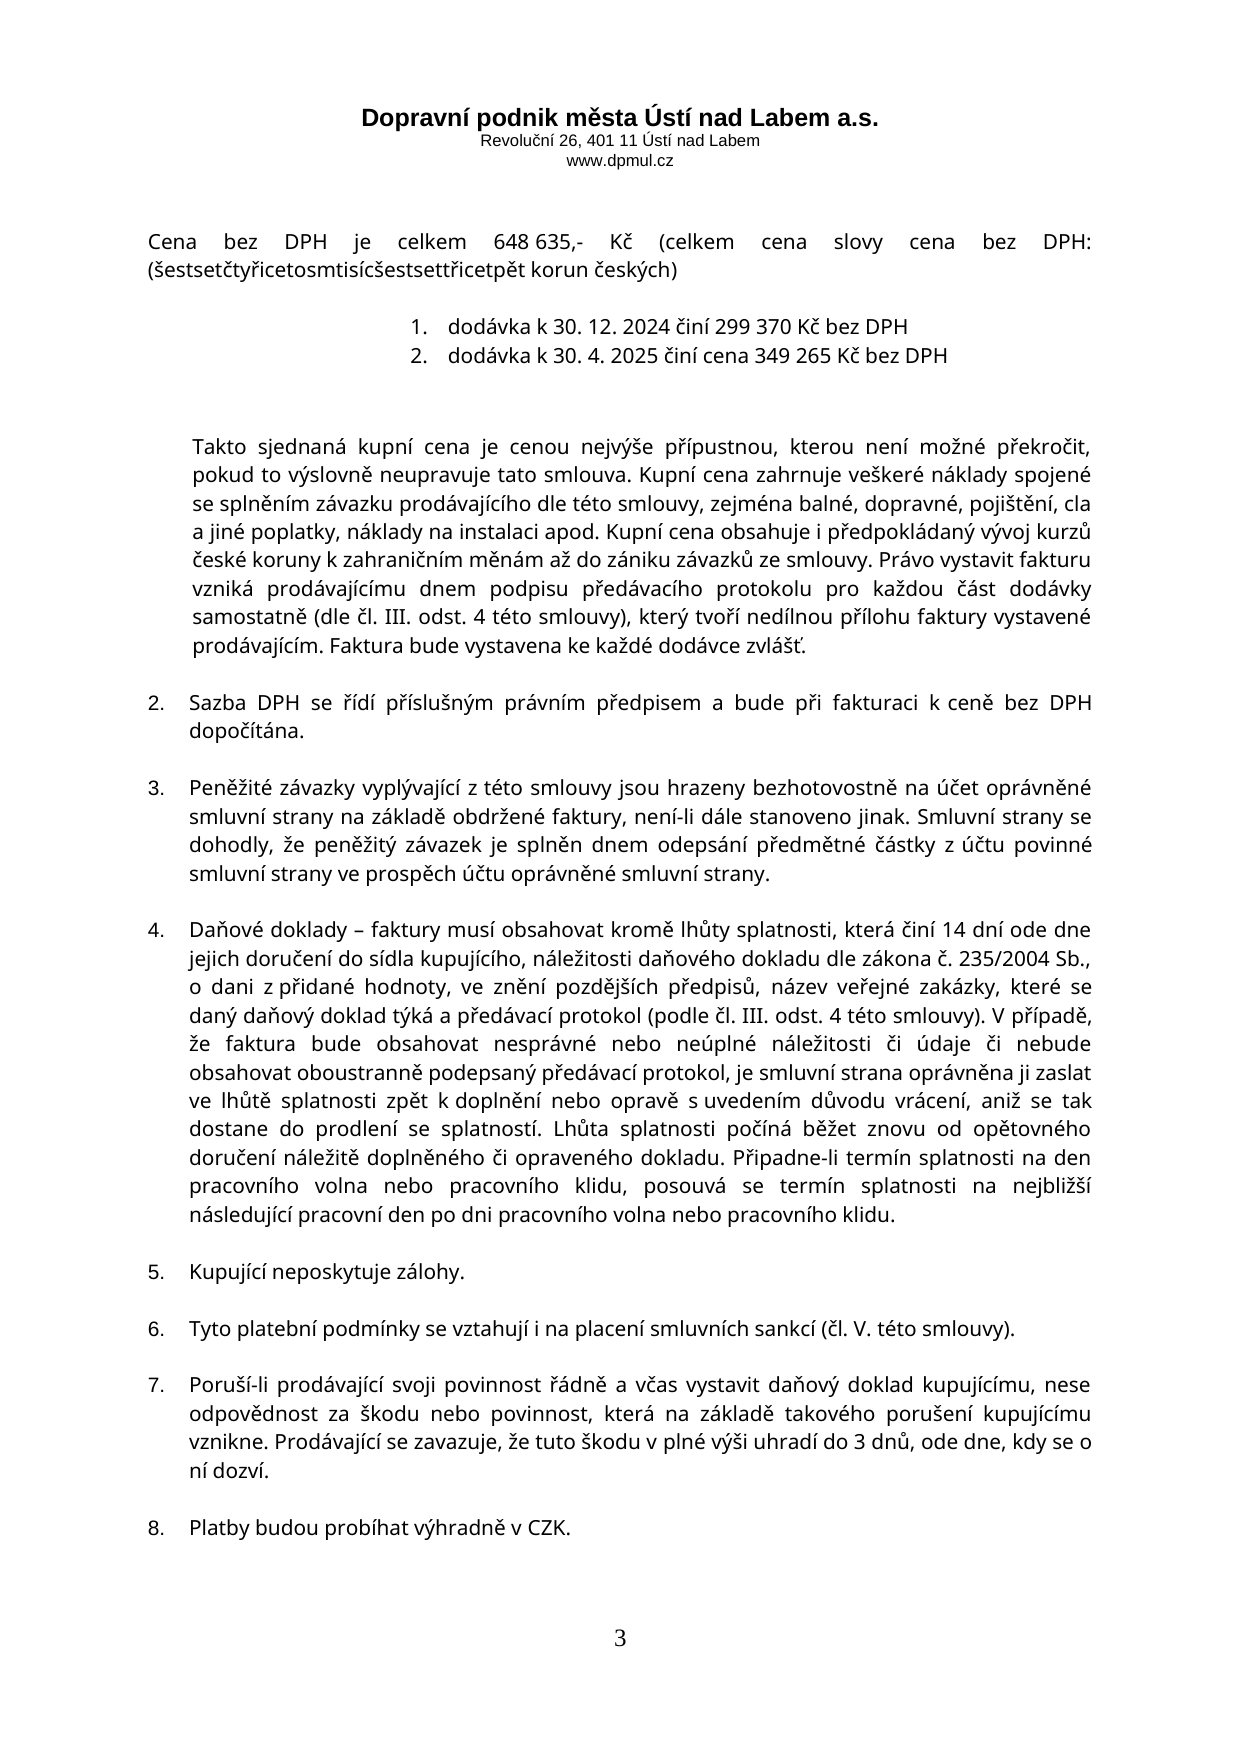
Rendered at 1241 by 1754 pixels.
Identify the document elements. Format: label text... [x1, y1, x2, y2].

list dodávka k 30. 12. 2024 činí 299 370 Kč bez DPH [410, 312, 1093, 341]
list dodávka k 30. 4. 2025 činí cena 349 265 Kč bez DPH [410, 341, 1093, 369]
list Daňové doklady – faktury musí obsahovat kromě lhůty splatnosti, která činí 14 dní ode dne jejich doručení do sídla kupujícího, náležitosti daňového dokladu dle zákona č. 235/2004 Sb., o dani z přidané hodnoty, ve znění pozdějších předpisů, název veřejné zakázky, které se daný daňový doklad týká a předávací protokol (podle čl. III. odst. 4 této smlouvy). V případě, že faktura bude obsahovat nesprávné nebo neúplné náležitosti či údaje či nebude obsahovat oboustranně podepsaný předávací protokol, je smluvní strana oprávněna ji zaslat ve lhůtě splatnosti zpět k doplnění nebo opravě s uvedením důvodu vrácení, aniž se tak dostane do prodlení se splatností. Lhůta splatnosti počíná běžet znovu od opětovného doručení náležitě doplněného či opraveného dokladu. Připadne-li termín splatnosti na den pracovního volna nebo pracovního klidu, posouvá se termín splatnosti na nejbližší následující pracovní den po dni pracovního volna nebo pracovního klidu. [148, 916, 1093, 1228]
text Cena bez DPH je celkem 648 635,- Kč (celkem cena slovy cena bez DPH: (šestsetčtyřicetosmtisícšestsettřicetpět korun českých) [148, 227, 1093, 284]
list Sazba DPH se řídí příslušným právním předpisem a bude při fakturaci k ceně bez DPH dopočítána. [148, 688, 1093, 745]
list Tyto platební podmínky se vztahují i na placení smluvních sankcí (čl. V. této smlouvy). [148, 1314, 1093, 1342]
text Takto sjednaná kupní cena je cenou nejvýše přípustnou, kterou není možné překročit, pokud to výslovně neupravuje tato smlouva. Kupní cena zahrnuje veškeré náklady spojené se splněním závazku prodávajícího dle této smlouvy, zejména balné, dopravné, pojištění, cla a jiné poplatky, náklady na instalaci apod. Kupní cena obsahuje i předpokládaný vývoj kurzů české koruny k zahraničním měnám až do zániku závazků ze smlouvy. Právo vystavit fakturu vzniká prodávajícímu dnem podpisu předávacího protokolu pro každou část dodávky samostatně (dle čl. III. odst. 4 této smlouvy), který tvoří nedílnou přílohu faktury vystavené prodávajícím. Faktura bude vystavena ke každé dodávce zvlášť. [148, 432, 1093, 659]
list Kupující neposkytuje zálohy. [148, 1257, 1093, 1285]
list Poruší-li prodávající svoji povinnost řádně a včas vystavit daňový doklad kupujícímu, nese odpovědnost za škodu nebo povinnost, která na základě takového porušení kupujícímu vznikne. Prodávající se zavazuje, že tuto škodu v plné výši uhradí do 3 dnů, ode dne, kdy se o ní dozví. [148, 1371, 1093, 1484]
list Platby budou probíhat výhradně v CZK. [148, 1513, 1093, 1541]
list Peněžité závazky vyplývající z této smlouvy jsou hrazeny bezhotovostně na účet oprávněné smluvní strany na základě obdržené faktury, není-li dále stanoveno jinak. Smluvní strany se dohodly, že peněžitý závazek je splněn dnem odepsání předmětné částky z účtu povinné smluvní strany ve prospěch účtu oprávněné smluvní strany. [148, 773, 1093, 887]
